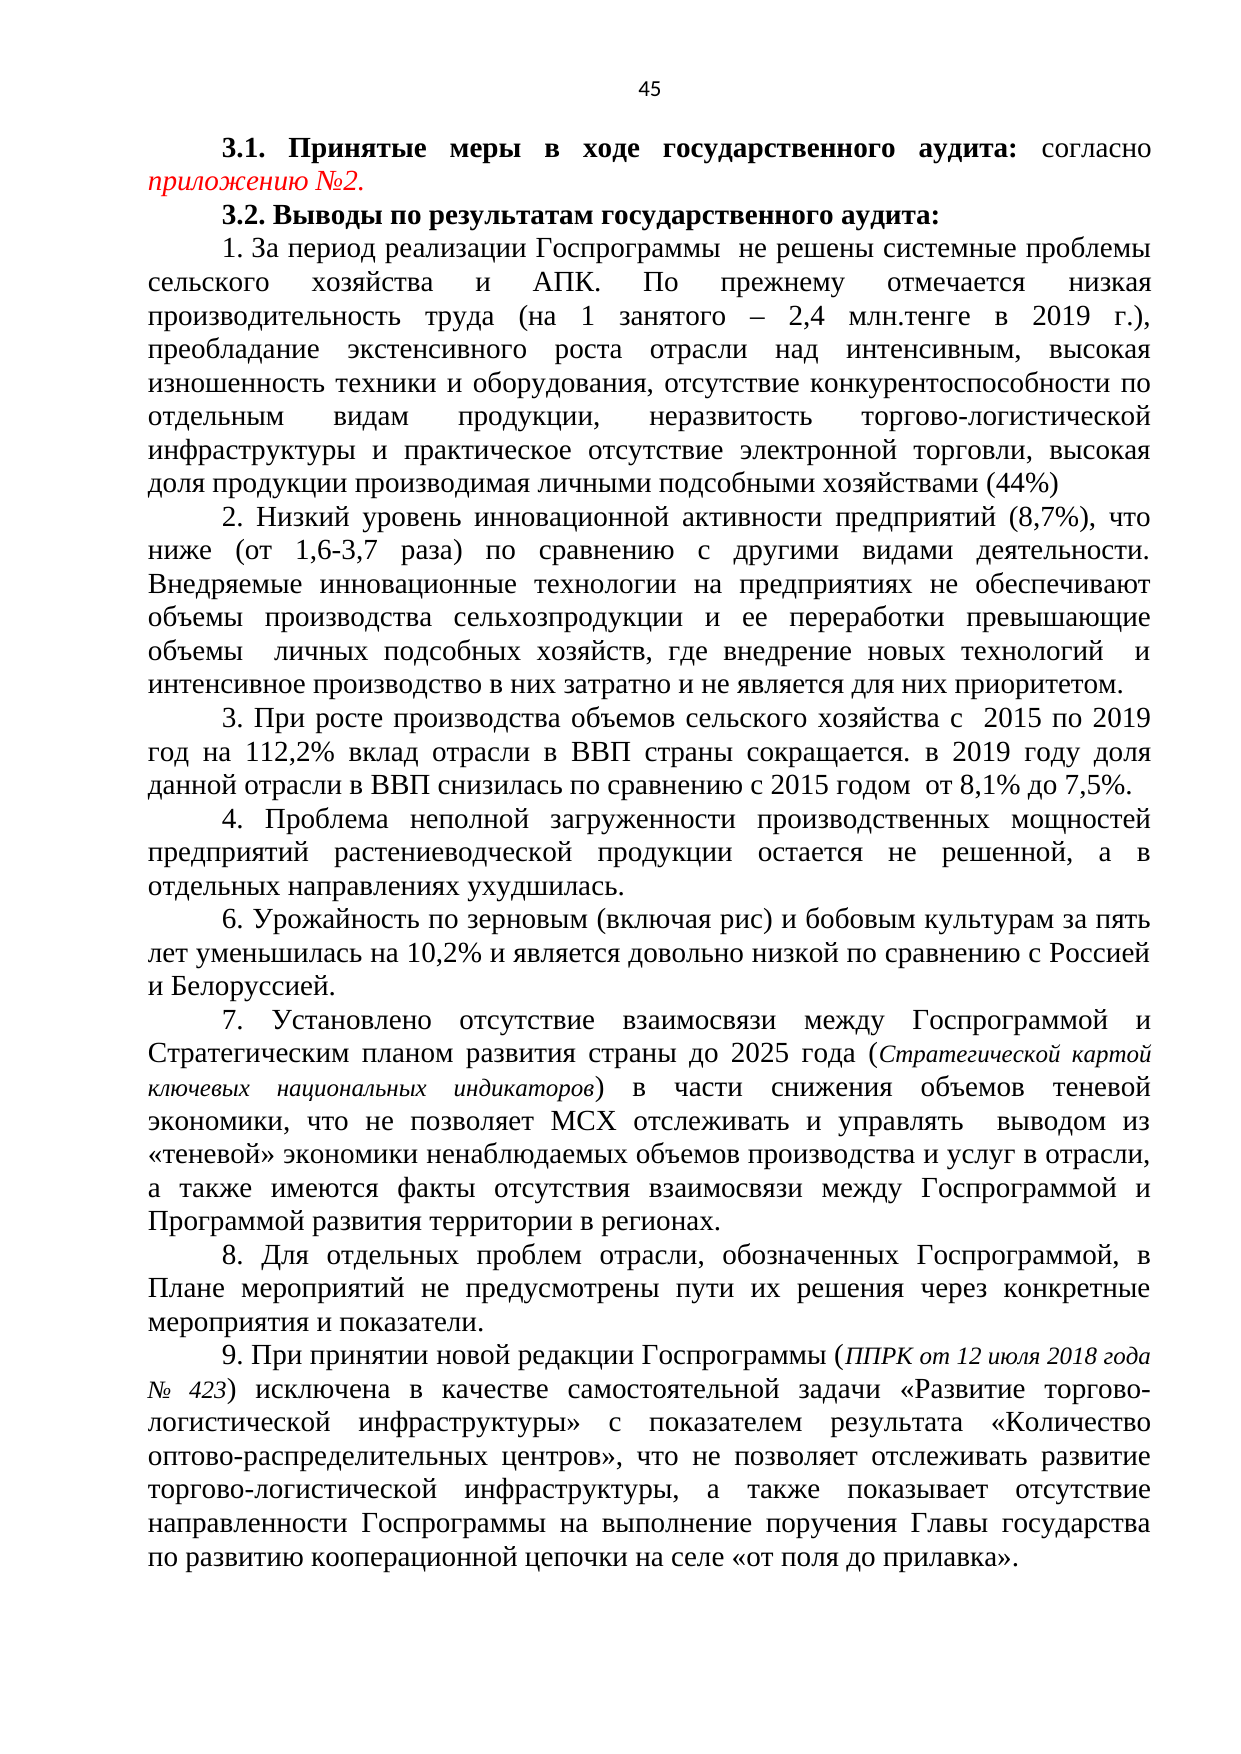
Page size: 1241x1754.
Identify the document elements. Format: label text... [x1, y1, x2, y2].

text 4. Проблема неполной загруженности производственных мощностей предприятий растениеводческой продукции остается не решенной, а в отдельных направлениях ухудшилась. [148, 801, 1152, 901]
text 9. При принятии новой редакции Госпрограммы (ППРК от 12 июля 2018 года № 423) исключена в качестве самостоятельной задачи «Развитие торгово-логистической инфраструктуры» с показателем результата «Количество оптово-распределительных центров», что не позволяет отслеживать развитие торгово-логистической инфраструктуры, а также показывает отсутствие направленности Госпрограммы на выполнение поручения Главы государства по развитию кооперационной цепочки на селе «от поля до прилавка». [148, 1337, 1152, 1572]
text 6. Урожайность по зерновым (включая рис) и бобовым культурам за пять лет уменьшилась на 10,2% и является довольно низкой по сравнению с Россией и Белоруссией. [148, 901, 1152, 1002]
list За период реализации Госпрограммы не решены системные проблемы сельского хозяйства и АПК. По прежнему отмечается низкая производительность труда (на 1 занятого – 2,4 млн.тенге в 2019 г.), преобладание экстенсивного роста отрасли над интенсивным, высокая изношенность техники и оборудования, отсутствие конкурентоспособности по отдельным видам продукции, неразвитость торгово-логистической инфраструктуры и практическое отсутствие электронной торговли, высокая доля продукции производимая личными подсобными хозяйствами (44%) [148, 231, 1152, 499]
text 7. Установлено отсутствие взаимосвязи между Госпрограммой и Стратегическим планом развития страны до 2025 года (Стратегической картой ключевых национальных индикаторов) в части снижения объемов теневой экономики, что не позволяет МСХ отслеживать и управлять выводом из «теневой» экономики ненаблюдаемых объемов производства и услуг в отрасли, а также имеются факты отсутствия взаимосвязи между Госпрограммой и Программой развития территории в регионах. [148, 1002, 1152, 1237]
text 3.1. Принятые меры в ходе государственного аудита: согласно приложению №2. [148, 130, 1152, 197]
text 2. Низкий уровень инновационной активности предприятий (8,7%), что ниже (от 1,6-3,7 раза) по сравнению с другими видами деятельности. Внедряемые инновационные технологии на предприятиях не обеспечивают объемы производства сельхозпродукции и ее переработки превышающие объемы личных подсобных хозяйств, где внедрение новых технологий и интенсивное производство в них затратно и не является для них приоритетом. [148, 499, 1152, 700]
text 3.2. Выводы по результатам государственного аудита: [148, 197, 1152, 231]
text 3. При росте производства объемов сельского хозяйства с 2015 по 2019 год на 112,2% вклад отрасли в ВВП страны сокращается. в 2019 году доля данной отрасли в ВВП снизилась по сравнению с 2015 годом от 8,1% до 7,5%. [148, 700, 1152, 801]
text 8. Для отдельных проблем отрасли, обозначенных Госпрограммой, в Плане мероприятий не предусмотрены пути их решения через конкретные мероприятия и показатели. [148, 1237, 1152, 1337]
